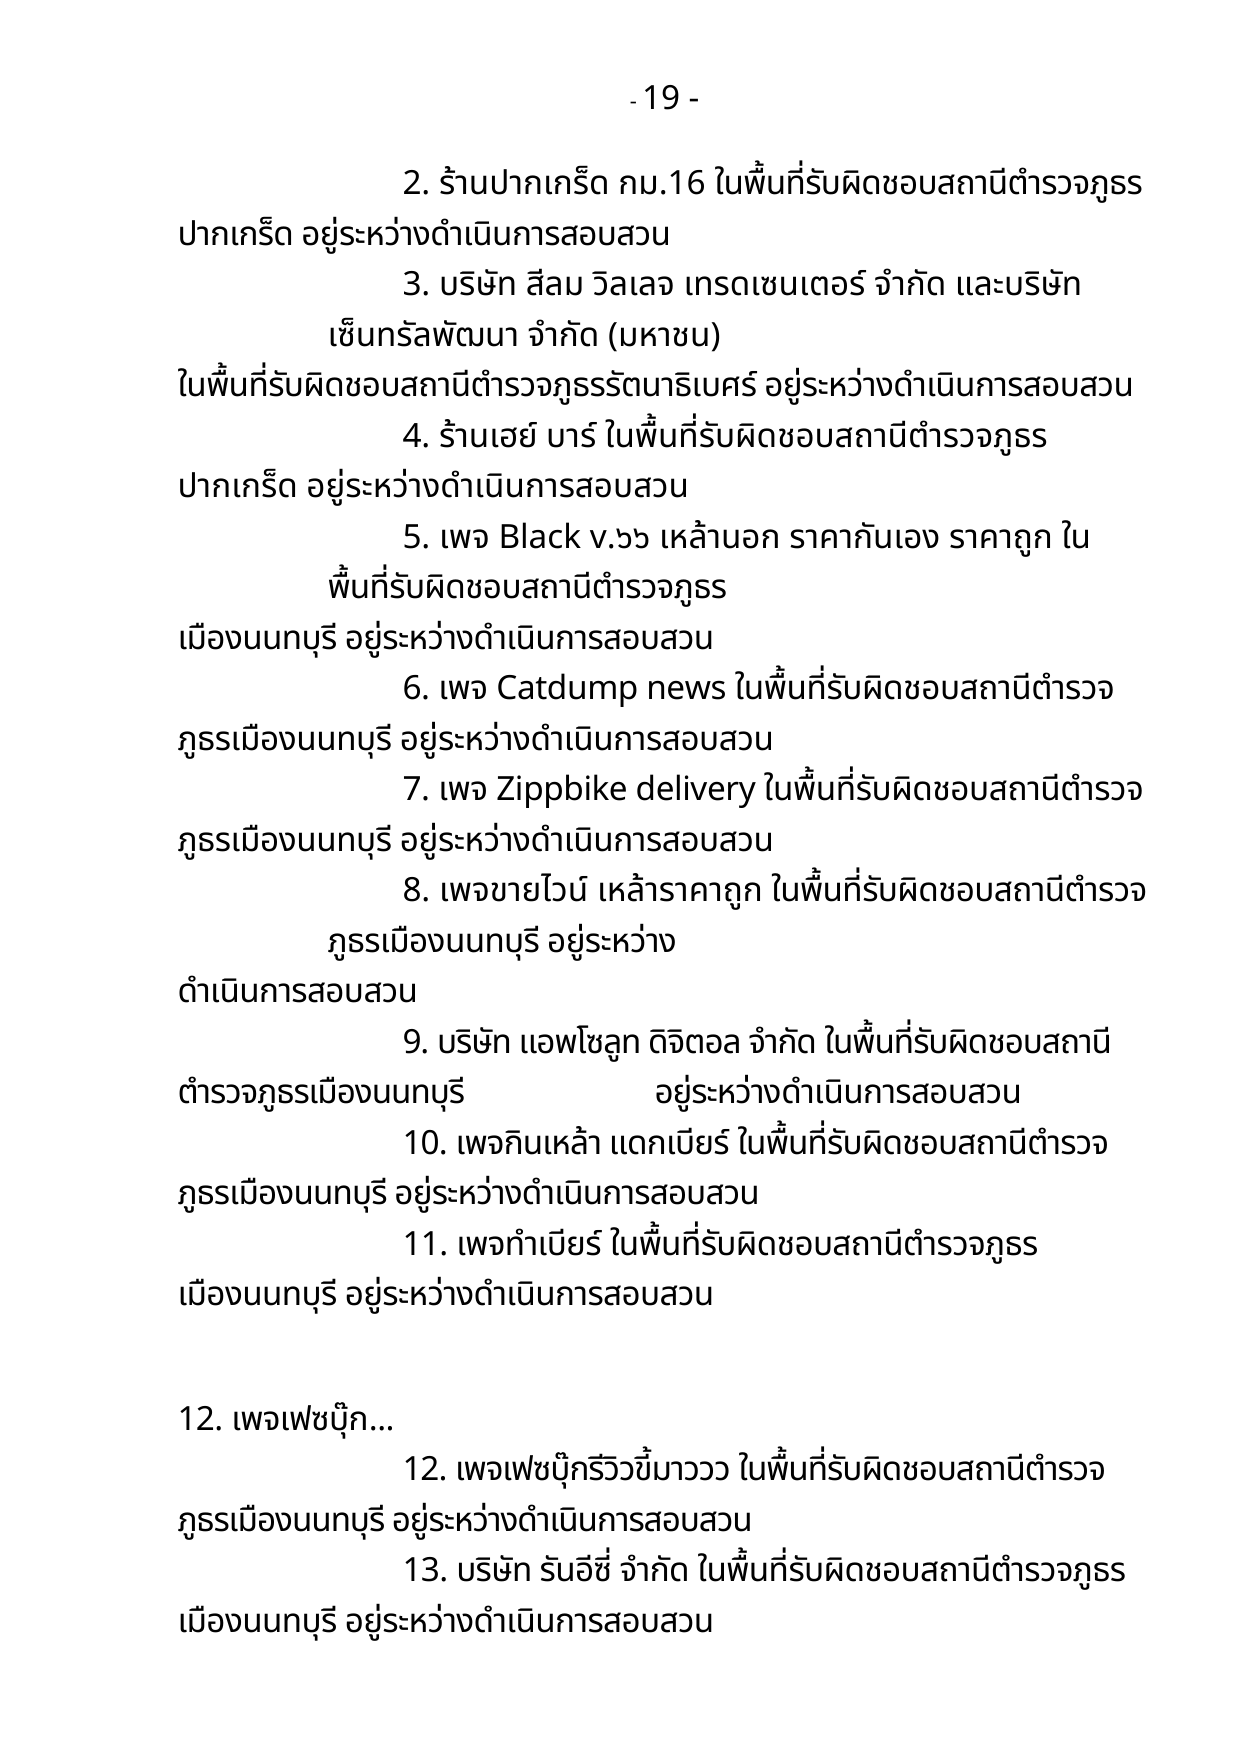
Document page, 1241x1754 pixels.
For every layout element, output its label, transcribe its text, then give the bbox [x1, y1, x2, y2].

text 12. เพจเฟซบุ๊กรีวิวขี้มาววว ในพื้นที่รับผิดชอบสถานีตำรวจภูธรเมืองนนทบุรี อยู่ระหว่างดำเนินการสอบสวน [177, 1445, 1152, 1546]
text 3. บริษัท สีลม วิลเลจ เทรดเซนเตอร์ จำกัด และบริษัท เซ็นทรัลพัฒนา จำกัด (มหาชน) [327, 260, 1152, 361]
text เมืองนนทบุรี อยู่ระหว่างดำเนินการสอบสวน [177, 614, 1152, 664]
text ในพื้นที่รับผิดชอบสถานีตำรวจภูธรรัตนาธิเบศร์ อยู่ระหว่างดำเนินการสอบสวน [177, 361, 1152, 412]
text 13. บริษัท รันอีซี่ จำกัด ในพื้นที่รับผิดชอบสถานีตำรวจภูธรเมืองนนทบุรี อยู่ระหว่างดำเนินการสอบสวน [177, 1546, 1152, 1647]
text 10. เพจกินเหล้า แดกเบียร์ ในพื้นที่รับผิดชอบสถานีตำรวจภูธรเมืองนนทบุรี อยู่ระหว่างดำเนินการสอบสวน [177, 1119, 1152, 1220]
text 6. เพจ Catdump news ในพื้นที่รับผิดชอบสถานีตำรวจภูธรเมืองนนทบุรี อยู่ระหว่างดำเนินการสอบสวน [177, 664, 1152, 765]
text 5. เพจ Black v.๖๖ เหล้านอก ราคากันเอง ราคาถูก ในพื้นที่รับผิดชอบสถานีตำรวจภูธร [327, 513, 1152, 614]
text ดำเนินการสอบสวน [177, 967, 1152, 1018]
text 7. เพจ Zippbike delivery ในพื้นที่รับผิดชอบสถานีตำรวจภูธรเมืองนนทบุรี อยู่ระหว่างดำเนินการสอบสวน [177, 765, 1152, 866]
text 11. เพจทำเบียร์ ในพื้นที่รับผิดชอบสถานีตำรวจภูธรเมืองนนทบุรี อยู่ระหว่างดำเนินการสอบสวน [177, 1220, 1152, 1321]
text 9. บริษัท แอพโซลูท ดิจิตอล จำกัด ในพื้นที่รับผิดชอบสถานีตำรวจภูธรเมืองนนทบุรี อยู่ระหว่างดำเนินการสอบสวน [177, 1018, 1152, 1119]
text 2. ร้านปากเกร็ด กม.16 ในพื้นที่รับผิดชอบสถานีตำรวจภูธรปากเกร็ด อยู่ระหว่างดำเนินการสอบสวน [177, 159, 1152, 260]
text 4. ร้านเฮย์ บาร์ ในพื้นที่รับผิดชอบสถานีตำรวจภูธรปากเกร็ด อยู่ระหว่างดำเนินการสอบสวน [177, 412, 1152, 513]
text 12. เพจเฟซบุ๊ก... [177, 1366, 1152, 1445]
text 8. เพจขายไวน์ เหล้าราคาถูก ในพื้นที่รับผิดชอบสถานีตำรวจภูธรเมืองนนทบุรี อยู่ระหว่าง [327, 866, 1152, 967]
